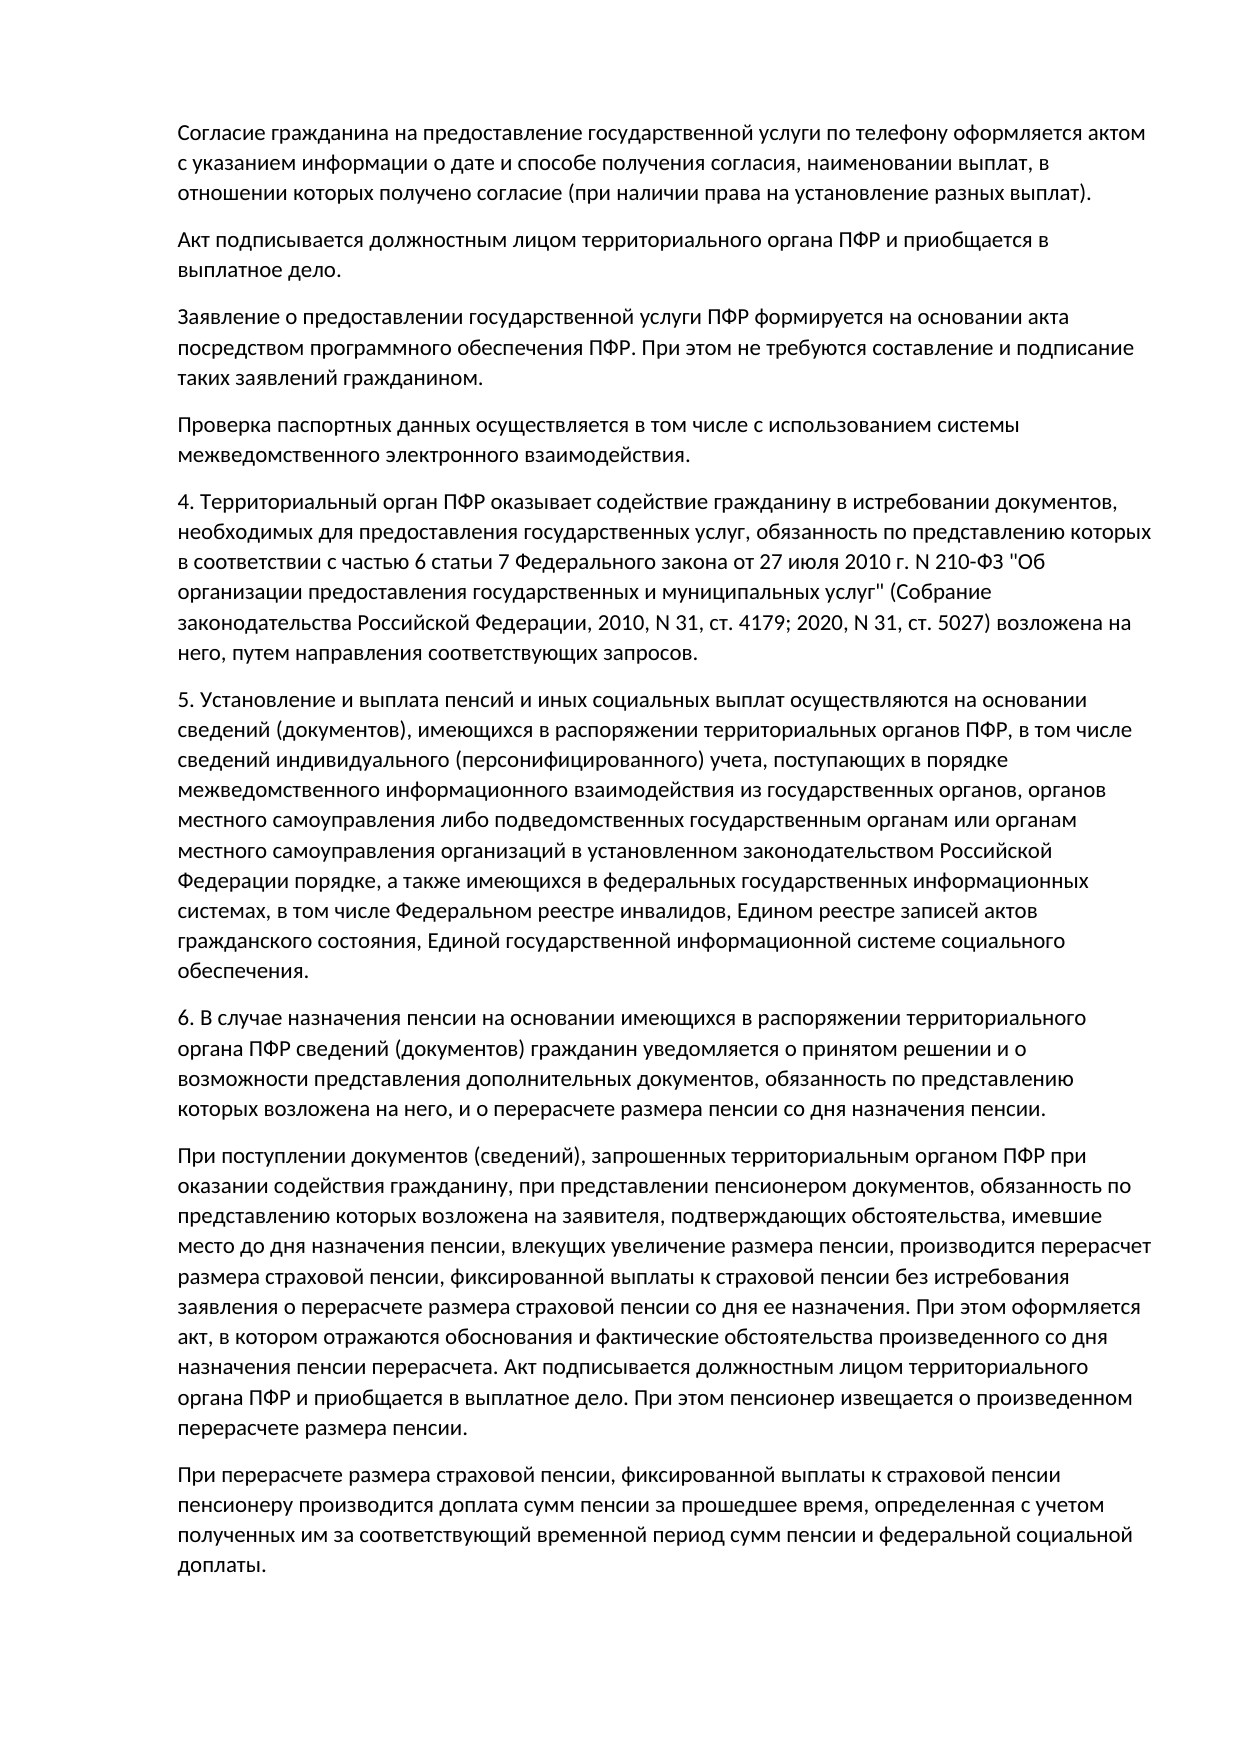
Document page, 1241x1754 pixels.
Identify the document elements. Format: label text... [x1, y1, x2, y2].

text Проверка паспортных данных осуществляется в том числе с использованием системы межведомственного электронного взаимодействия. [177, 410, 1152, 468]
text 4. Территориальный орган ПФР оказывает содействие гражданину в истребовании документов, необходимых для предоставления государственных услуг, обязанность по представлению которых в соответствии с частью 6 статьи 7 Федерального закона от 27 июля 2010 г. N 210-ФЗ "Об организации предоставления государственных и муниципальных услуг" (Собрание законодательства Российской Федерации, 2010, N 31, ст. 4179; 2020, N 31, ст. 5027) возложена на него, путем направления соответствующих запросов. [177, 487, 1152, 666]
text Заявление о предоставлении государственной услуги ПФР формируется на основании акта посредством программного обеспечения ПФР. При этом не требуются составление и подписание таких заявлений гражданином. [177, 302, 1152, 391]
text 5. Установление и выплата пенсий и иных социальных выплат осуществляются на основании сведений (документов), имеющихся в распоряжении территориальных органов ПФР, в том числе сведений индивидуального (персонифицированного) учета, поступающих в порядке межведомственного информационного взаимодействия из государственных органов, органов местного самоуправления либо подведомственных государственным органам или органам местного самоуправления организаций в установленном законодательством Российской Федерации порядке, а также имеющихся в федеральных государственных информационных системах, в том числе Федеральном реестре инвалидов, Едином реестре записей актов гражданского состояния, Единой государственной информационной системе социального обеспечения. [177, 685, 1152, 985]
text Согласие гражданина на предоставление государственной услуги по телефону оформляется актом с указанием информации о дате и способе получения согласия, наименовании выплат, в отношении которых получено согласие (при наличии права на установление разных выплат). [177, 118, 1152, 207]
text При поступлении документов (сведений), запрошенных территориальным органом ПФР при оказании содействия гражданину, при представлении пенсионером документов, обязанность по представлению которых возложена на заявителя, подтверждающих обстоятельства, имевшие место до дня назначения пенсии, влекущих увеличение размера пенсии, производится перерасчет размера страховой пенсии, фиксированной выплаты к страховой пенсии без истребования заявления о перерасчете размера страховой пенсии со дня ее назначения. При этом оформляется акт, в котором отражаются обоснования и фактические обстоятельства произведенного со дня назначения пенсии перерасчета. Акт подписывается должностным лицом территориального органа ПФР и приобщается в выплатное дело. При этом пенсионер извещается о произведенном перерасчете размера пенсии. [177, 1141, 1152, 1441]
text 6. В случае назначения пенсии на основании имеющихся в распоряжении территориального органа ПФР сведений (документов) гражданин уведомляется о принятом решении и о возможности представления дополнительных документов, обязанность по представлению которых возложена на него, и о перерасчете размера пенсии со дня назначения пенсии. [177, 1003, 1152, 1122]
text При перерасчете размера страховой пенсии, фиксированной выплаты к страховой пенсии пенсионеру производится доплата сумм пенсии за прошедшее время, определенная с учетом полученных им за соответствующий временной период сумм пенсии и федеральной социальной доплаты. [177, 1460, 1152, 1578]
text Акт подписывается должностным лицом территориального органа ПФР и приобщается в выплатное дело. [177, 225, 1152, 284]
